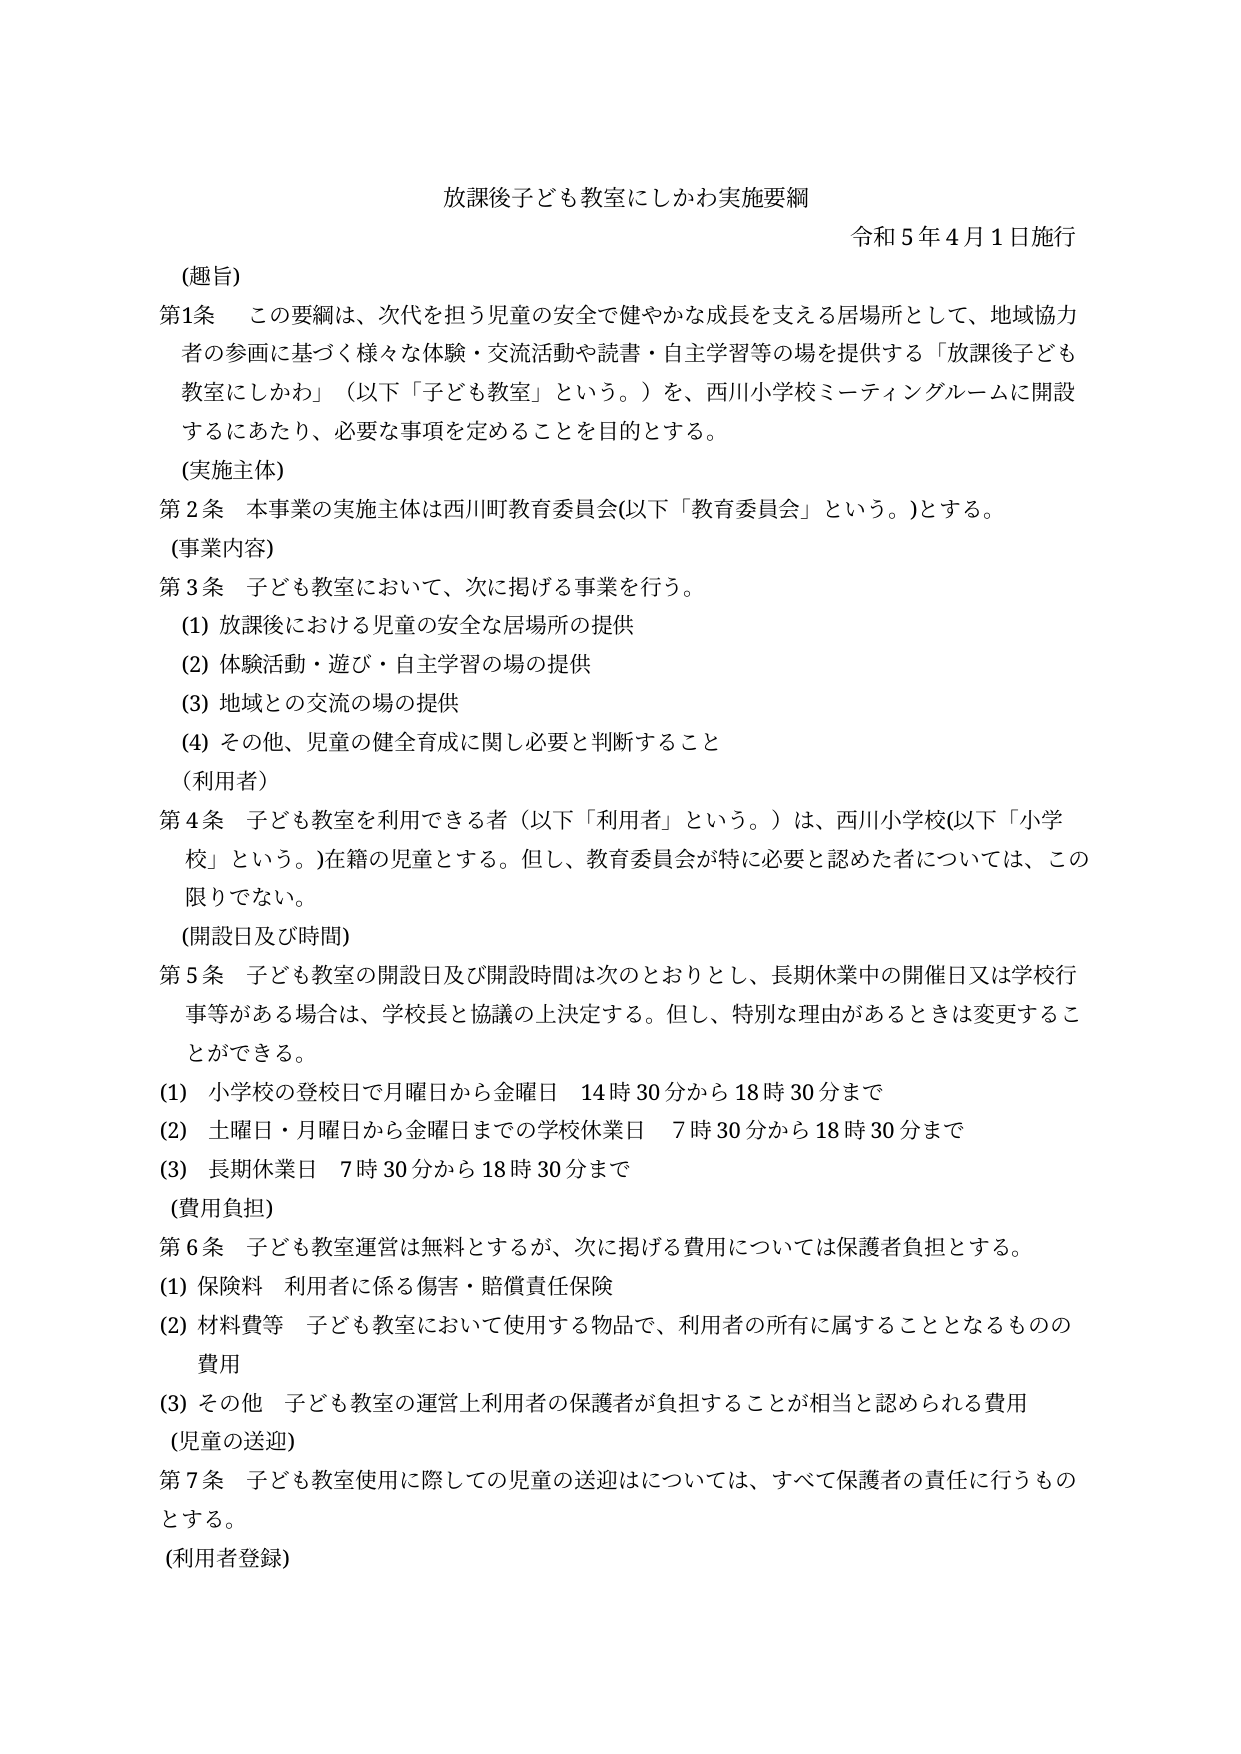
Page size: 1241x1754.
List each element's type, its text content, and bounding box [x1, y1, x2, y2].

text (利用者登録) [159, 1537, 1093, 1576]
list その他、児童の健全育成に関し必要と判断すること [181, 722, 1093, 760]
list 体験活動・遊び・自主学習の場の提供 [181, 644, 1093, 683]
text 令和5年4月1日施行 [159, 216, 1093, 255]
text 第2条 本事業の実施主体は西川町教育委員会(以下「教育委員会」という。)とする。 [159, 488, 1093, 527]
text （利用者） [159, 760, 1093, 799]
text 第7条 子ども教室使用に際しての児童の送迎はについては、すべて保護者の責任に行うものとする。 [159, 1460, 1090, 1537]
text (児童の送迎) [159, 1421, 1093, 1460]
text (2) 土曜日・月曜日から金曜日までの学校休業日 ７時30分から18時30分まで [159, 1110, 1093, 1149]
list 保険料 利用者に係る傷害・賠償責任保険 [159, 1266, 1090, 1304]
text 第4条 子ども教室を利用できる者（以下「利用者」という。）は、西川小学校(以下「小学校」という。)在籍の児童とする。但し、教育委員会が特に必要と認めた者については、この限りでない。 [159, 799, 1093, 916]
text (開設日及び時間) [159, 916, 1093, 955]
text 第3条 子ども教室において、次に掲げる事業を行う。 [159, 566, 1093, 605]
text (3) 長期休業日 7時30分から18時30分まで [159, 1149, 1093, 1188]
list 材料費等 子ども教室において使用する物品で、利用者の所有に属することとなるものの費用 [159, 1304, 1090, 1382]
text (費用負担) [159, 1188, 1090, 1227]
text (趣旨) [159, 255, 1093, 294]
list その他 子ども教室の運営上利用者の保護者が負担することが相当と認められる費用 [159, 1382, 1090, 1421]
text 放課後子ども教室にしかわ実施要綱 [159, 178, 1093, 216]
list 放課後における児童の安全な居場所の提供 [181, 605, 1093, 644]
text 第6条 子ども教室運営は無料とするが、次に掲げる費用については保護者負担とする。 [159, 1227, 1090, 1266]
text (実施主体) [159, 449, 1093, 488]
list 地域との交流の場の提供 [181, 683, 1093, 722]
list この要綱は、次代を担う児童の安全で健やかな成長を支える居場所として、地域協力 [159, 294, 1093, 333]
text (事業内容) [159, 527, 1093, 566]
text 者の参画に基づく様々な体験・交流活動や読書・自主学習等の場を提供する「放課後子ども教室にしかわ」（以下「子ども教室」という。）を、西川小学校ミーティングルームに開設するにあたり、必要な事項を定めることを目的とする。 [181, 333, 1093, 449]
text (1) 小学校の登校日で月曜日から金曜日 14時30分から18時30分まで [159, 1071, 1093, 1110]
text 第5条 子ども教室の開設日及び開設時間は次のとおりとし、長期休業中の開催日又は学校行事等がある場合は、学校長と協議の上決定する。但し、特別な理由があるときは変更することができる。 [159, 955, 1093, 1071]
